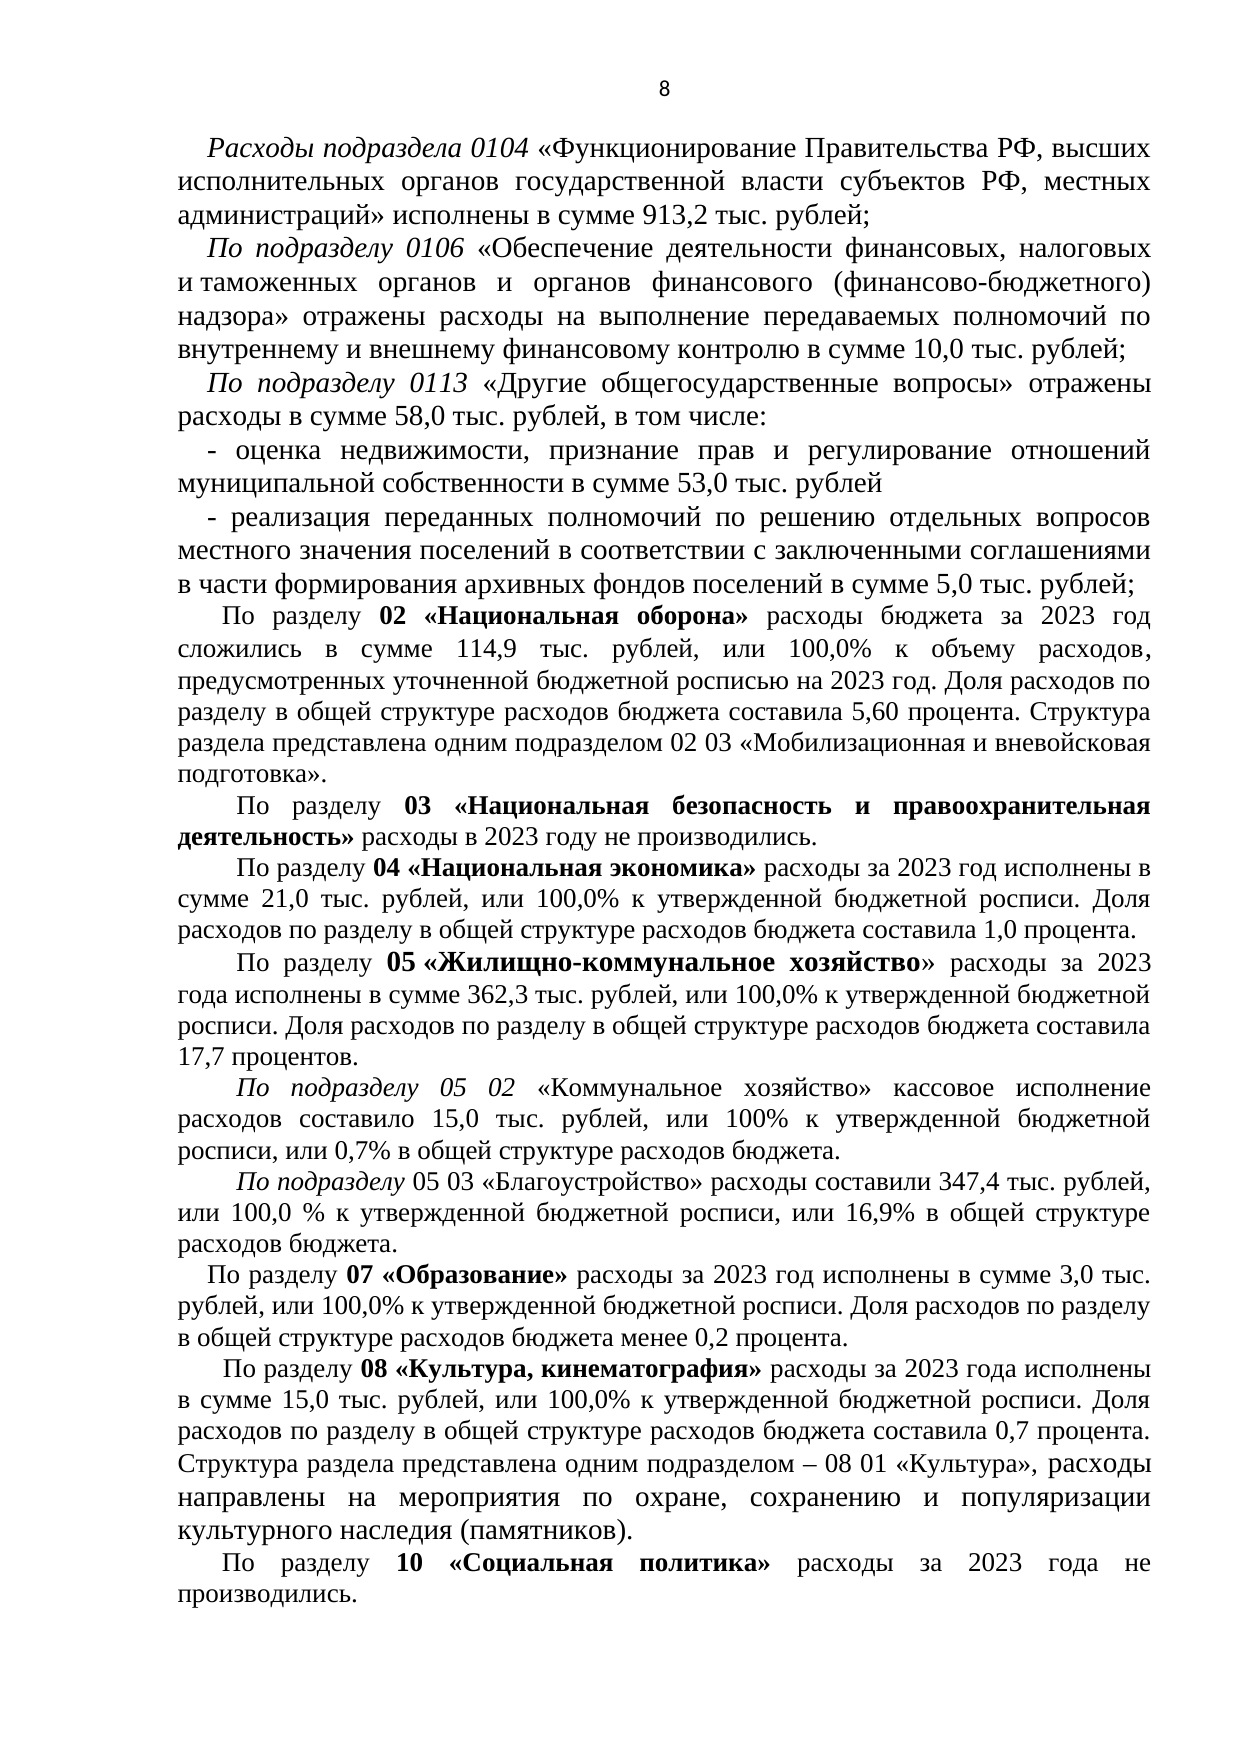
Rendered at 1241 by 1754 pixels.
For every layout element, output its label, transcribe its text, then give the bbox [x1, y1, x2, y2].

text По разделу 03 «Национальная безопасность и правоохранительная деятельность» расходы в 2023 году не производились. [177, 789, 1152, 851]
text По разделу 10 «Социальная политика» расходы за 2023 года не производились. [177, 1546, 1152, 1608]
text Расходы подраздела 0104 «Функционирование Правительства РФ, высших исполнительных органов государственной власти субъектов РФ, местных администраций» исполнены в сумме 913,2 тыс. рублей; [177, 130, 1152, 231]
text По разделу 05 «Жилищно-коммунальное хозяйство» расходы за 2023 года исполнены в сумме 362,3 тыс. рублей, или 100,0% к утвержденной бюджетной росписи. Доля расходов по разделу в общей структуре расходов бюджета составила 17,7 процентов. [177, 944, 1152, 1071]
text - реализация переданных полномочий по решению отдельных вопросов местного значения поселений в соответствии с заключенными соглашениями в части формирования архивных фондов поселений в сумме 5,0 тыс. рублей; [177, 499, 1152, 599]
text По подразделу 0113 «Другие общегосударственные вопросы» отражены расходы в сумме 58,0 тыс. рублей, в том числе: [177, 365, 1152, 432]
text По разделу 08 «Культура, кинематография» расходы за 2023 года исполнены в сумме 15,0 тыс. рублей, или 100,0% к утвержденной бюджетной росписи. Доля расходов по разделу в общей структуре расходов бюджета составила 0,7 процента. Структура раздела представлена одним подразделом – 08 01 «Культура», расходы направлены на мероприятия по охране, сохранению и популяризации культурного наследия (памятников). [177, 1352, 1152, 1546]
text - оценка недвижимости, признание прав и регулирование отношений муниципальной собственности в сумме 53,0 тыс. рублей [177, 432, 1152, 499]
text По разделу 04 «Национальная экономика» расходы за 2023 год исполнены в сумме 21,0 тыс. рублей, или 100,0% к утвержденной бюджетной росписи. Доля расходов по разделу в общей структуре расходов бюджета составила 1,0 процента. [177, 851, 1152, 944]
text По подразделу 05 02 «Коммунальное хозяйство» кассовое исполнение расходов составило 15,0 тыс. рублей, или 100% к утвержденной бюджетной росписи, или 0,7% в общей структуре расходов бюджета. [177, 1071, 1152, 1165]
text По подразделу 0106 «Обеспечение деятельности финансовых, налоговых и таможенных органов и органов финансового (финансово-бюджетного) надзора» отражены расходы на выполнение передаваемых полномочий по внутреннему и внешнему финансовому контролю в сумме 10,0 тыс. рублей; [177, 231, 1152, 365]
text По подразделу 05 03 «Благоустройство» расходы составили 347,4 тыс. рублей, или 100,0 % к утвержденной бюджетной росписи, или 16,9% в общей структуре расходов бюджета. [177, 1165, 1152, 1258]
text По разделу 07 «Образование» расходы за 2023 год исполнены в сумме 3,0 тыс. рублей, или 100,0% к утвержденной бюджетной росписи. Доля расходов по разделу в общей структуре расходов бюджета менее 0,2 процента. [177, 1258, 1152, 1352]
text По разделу 02 «Национальная оборона» расходы бюджета за 2023 год сложились в сумме 114,9 тыс. рублей, или 100,0% к объему расходов, предусмотренных уточненной бюджетной росписью на 2023 год. Доля расходов по разделу в общей структуре расходов бюджета составила 5,60 процента. Структура раздела представлена одним подразделом 02 03 «Мобилизационная и вневойсковая подготовка». [177, 599, 1152, 789]
